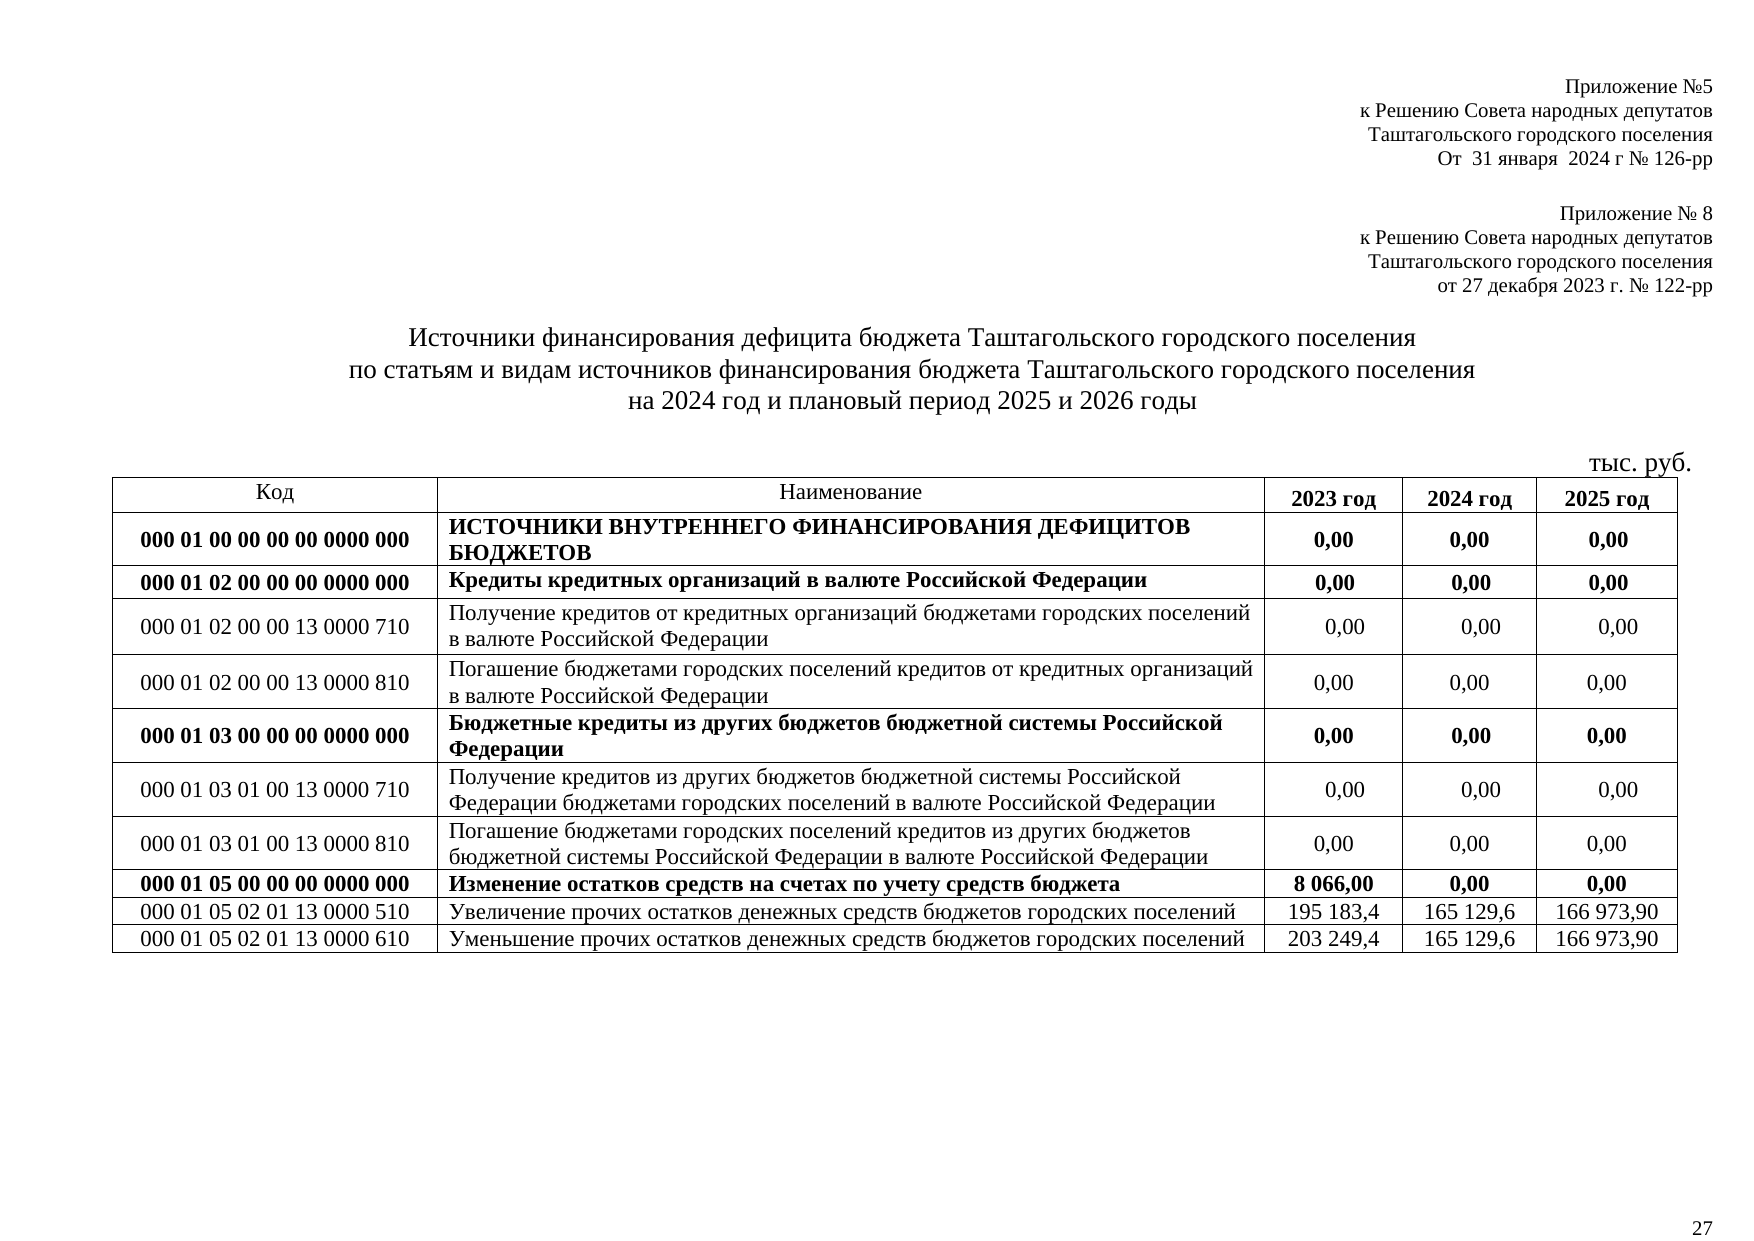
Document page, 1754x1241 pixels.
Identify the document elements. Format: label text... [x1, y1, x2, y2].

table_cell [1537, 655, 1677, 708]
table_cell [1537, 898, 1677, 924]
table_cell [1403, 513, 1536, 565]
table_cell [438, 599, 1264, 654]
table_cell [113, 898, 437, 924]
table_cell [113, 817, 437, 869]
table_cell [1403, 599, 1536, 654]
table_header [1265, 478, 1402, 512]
text Источники финансирования дефицита бюджета Таштагольского городского поселения [112, 322, 1713, 353]
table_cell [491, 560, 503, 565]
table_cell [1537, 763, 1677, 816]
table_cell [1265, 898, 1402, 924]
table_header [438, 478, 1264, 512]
text Приложение №5 [112, 74, 1713, 98]
text по статьям и видам источников финансирования бюджета Таштагольского городского поселения [112, 353, 1713, 384]
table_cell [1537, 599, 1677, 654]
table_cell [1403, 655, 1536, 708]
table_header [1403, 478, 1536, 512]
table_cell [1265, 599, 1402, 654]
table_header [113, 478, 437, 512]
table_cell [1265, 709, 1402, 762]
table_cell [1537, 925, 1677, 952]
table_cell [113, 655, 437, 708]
text От 31 января 2024 г № 126-рр [112, 146, 1713, 170]
text к Решению Совета народных депутатов [112, 225, 1713, 249]
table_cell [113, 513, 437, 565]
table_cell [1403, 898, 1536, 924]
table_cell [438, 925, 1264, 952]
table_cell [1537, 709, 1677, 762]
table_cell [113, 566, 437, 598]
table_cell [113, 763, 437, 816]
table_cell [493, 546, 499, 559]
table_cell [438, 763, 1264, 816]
text на 2024 год и плановый период 2025 и 2026 годы [112, 384, 1713, 415]
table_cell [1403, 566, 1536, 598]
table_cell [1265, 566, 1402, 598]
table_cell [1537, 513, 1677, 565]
text тыс. руб. [112, 446, 1692, 477]
text к Решению Совета народных депутатов [112, 98, 1713, 122]
text от 27 декабря 2023 г. № 122-рр [112, 273, 1713, 297]
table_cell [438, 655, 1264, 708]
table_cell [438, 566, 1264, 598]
text Приложение № 8 [112, 201, 1713, 225]
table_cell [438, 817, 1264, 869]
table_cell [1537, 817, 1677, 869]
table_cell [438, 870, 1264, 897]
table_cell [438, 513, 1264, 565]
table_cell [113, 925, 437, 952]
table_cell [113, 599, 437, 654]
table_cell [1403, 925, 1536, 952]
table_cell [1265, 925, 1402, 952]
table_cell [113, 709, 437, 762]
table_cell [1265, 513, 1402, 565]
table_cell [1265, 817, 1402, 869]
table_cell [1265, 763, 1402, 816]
text Таштагольского городского поселения [112, 249, 1713, 273]
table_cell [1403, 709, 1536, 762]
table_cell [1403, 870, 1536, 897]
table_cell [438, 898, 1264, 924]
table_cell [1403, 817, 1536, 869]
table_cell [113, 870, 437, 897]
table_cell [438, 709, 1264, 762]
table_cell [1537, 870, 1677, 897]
text Таштагольского городского поселения [112, 122, 1713, 146]
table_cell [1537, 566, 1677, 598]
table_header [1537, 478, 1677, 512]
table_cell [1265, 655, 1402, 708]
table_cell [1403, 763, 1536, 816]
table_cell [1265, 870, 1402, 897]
